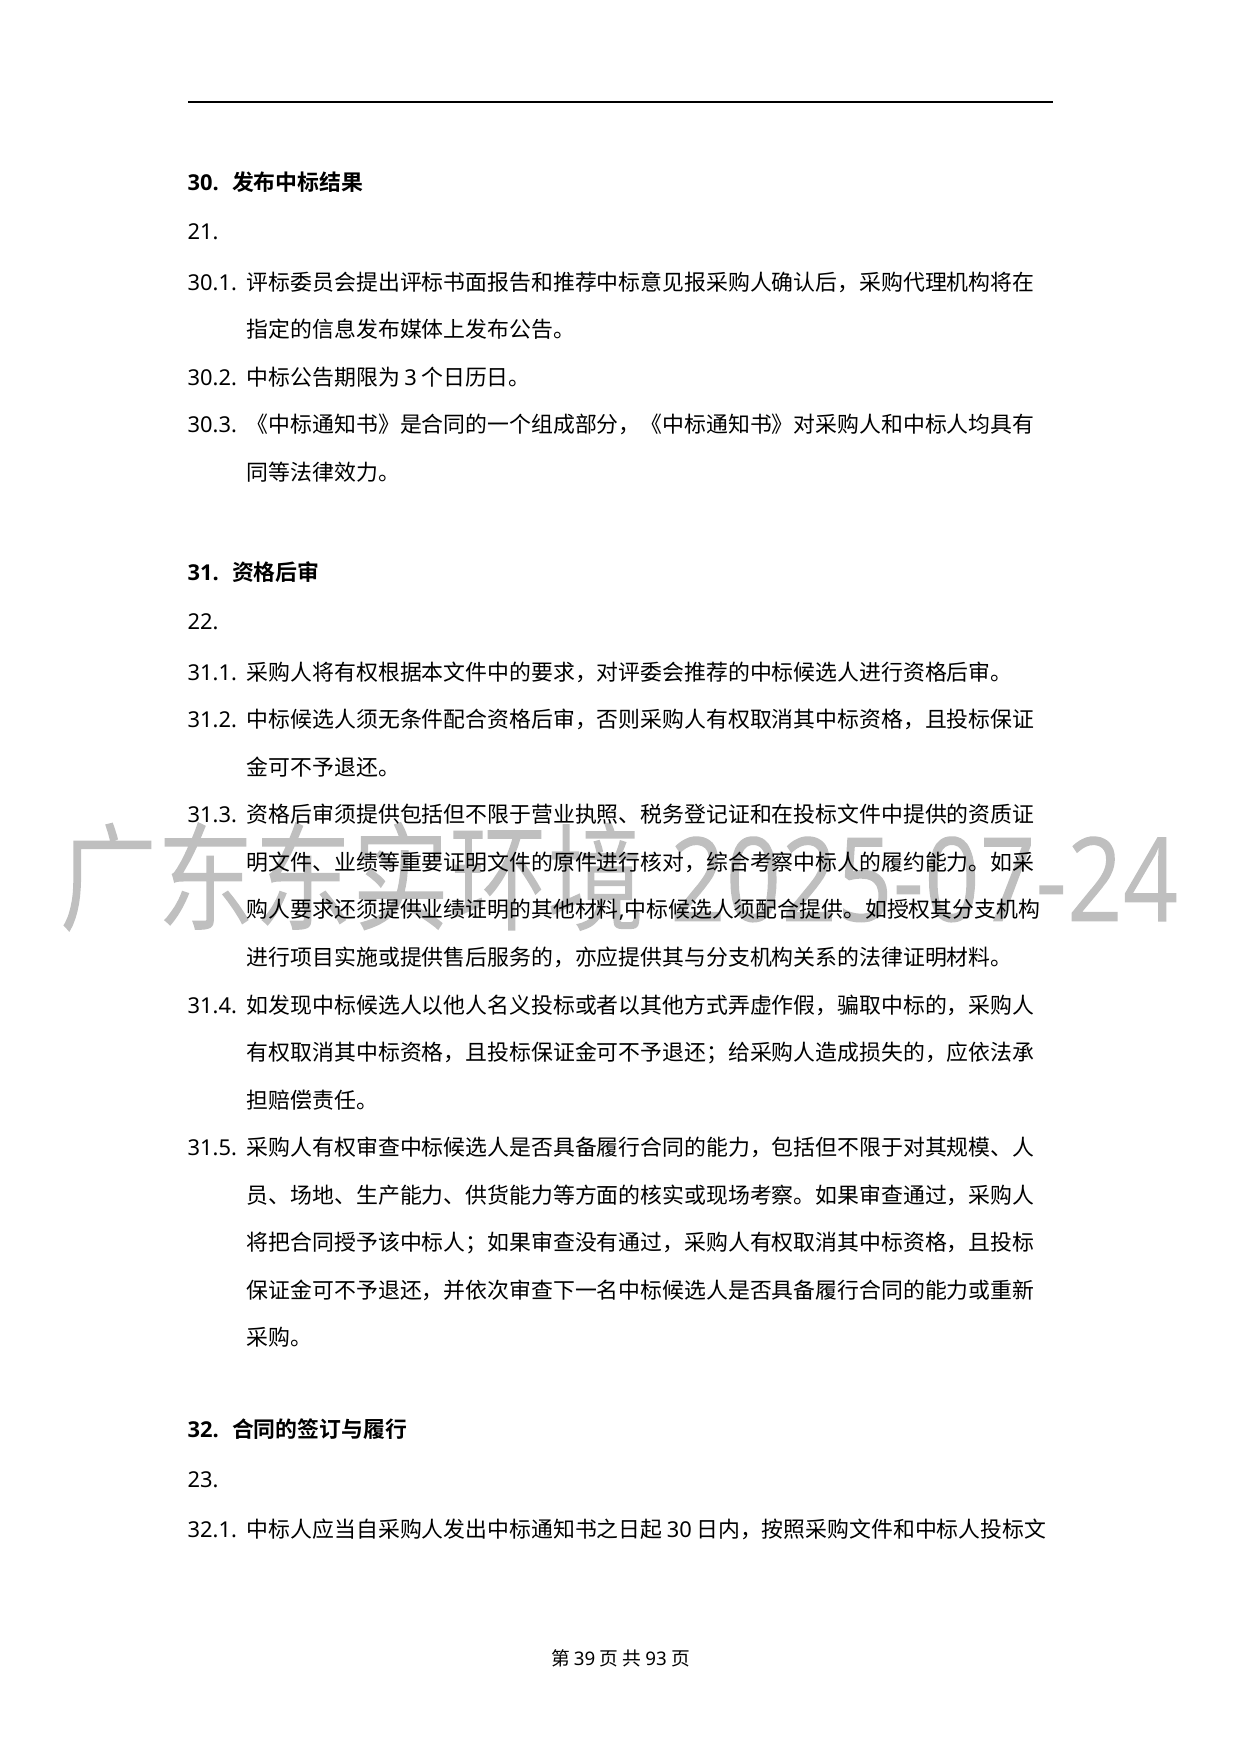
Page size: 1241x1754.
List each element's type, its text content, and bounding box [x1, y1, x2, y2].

list 采购人有权审查中标候选人是否具备履行合同的能力，包括但不限于对其规模、人员、场地、生产能力、供货能力等方面的核实或现场考察。如果审查通过，采购人将把合同授予该中标人；如果审查没有通过，采购人有权取消其中标资格，且投标保证金可不予退还，并依次审查下一名中标候选人是否具备履行合同的能力或重新采购。 [187, 1130, 1053, 1352]
list 如发现中标候选人以他人名义投标或者以其他方式弄虚作假，骗取中标的，采购人有权取消其中标资格，且投标保证金可不予退还；给采购人造成损失的，应依法承担赔偿责任。 [187, 988, 1053, 1114]
subtitle 合同的签订与履行 [187, 1412, 1053, 1444]
list 《中标通知书》是合同的一个组成部分，《中标通知书》对采购人和中标人均具有同等法律效力。 [187, 407, 1053, 486]
list 采购人将有权根据本文件中的要求，对评委会推荐的中标候选人进行资格后审。 [187, 655, 1053, 686]
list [187, 1512, 1053, 1544]
subtitle 发布中标结果 [187, 164, 1053, 196]
subtitle 资格后审 [187, 555, 1053, 586]
list 中标公告期限为3个日历日。 [187, 359, 1053, 391]
list 评标委员会提出评标书面报告和推荐中标意见报采购人确认后，采购代理机构将在指定的信息发布媒体上发布公告。 [187, 264, 1053, 344]
list 资格后审须提供包括但不限于营业执照、税务登记证和在投标文件中提供的资质证明文件、业绩等重要证明文件的原件进行核对，综合考察中标人的履约能力。如采购人要求还须提供业绩证明的其他材料,中标候选人须配合提供。如授权其分支机构进行项目实施或提供售后服务的，亦应提供其与分支机构关系的法律证明材料。 [187, 797, 1053, 972]
list 中标候选人须无条件配合资格后审，否则采购人有权取消其中标资格，且投标保证金可不予退还。 [187, 702, 1053, 782]
